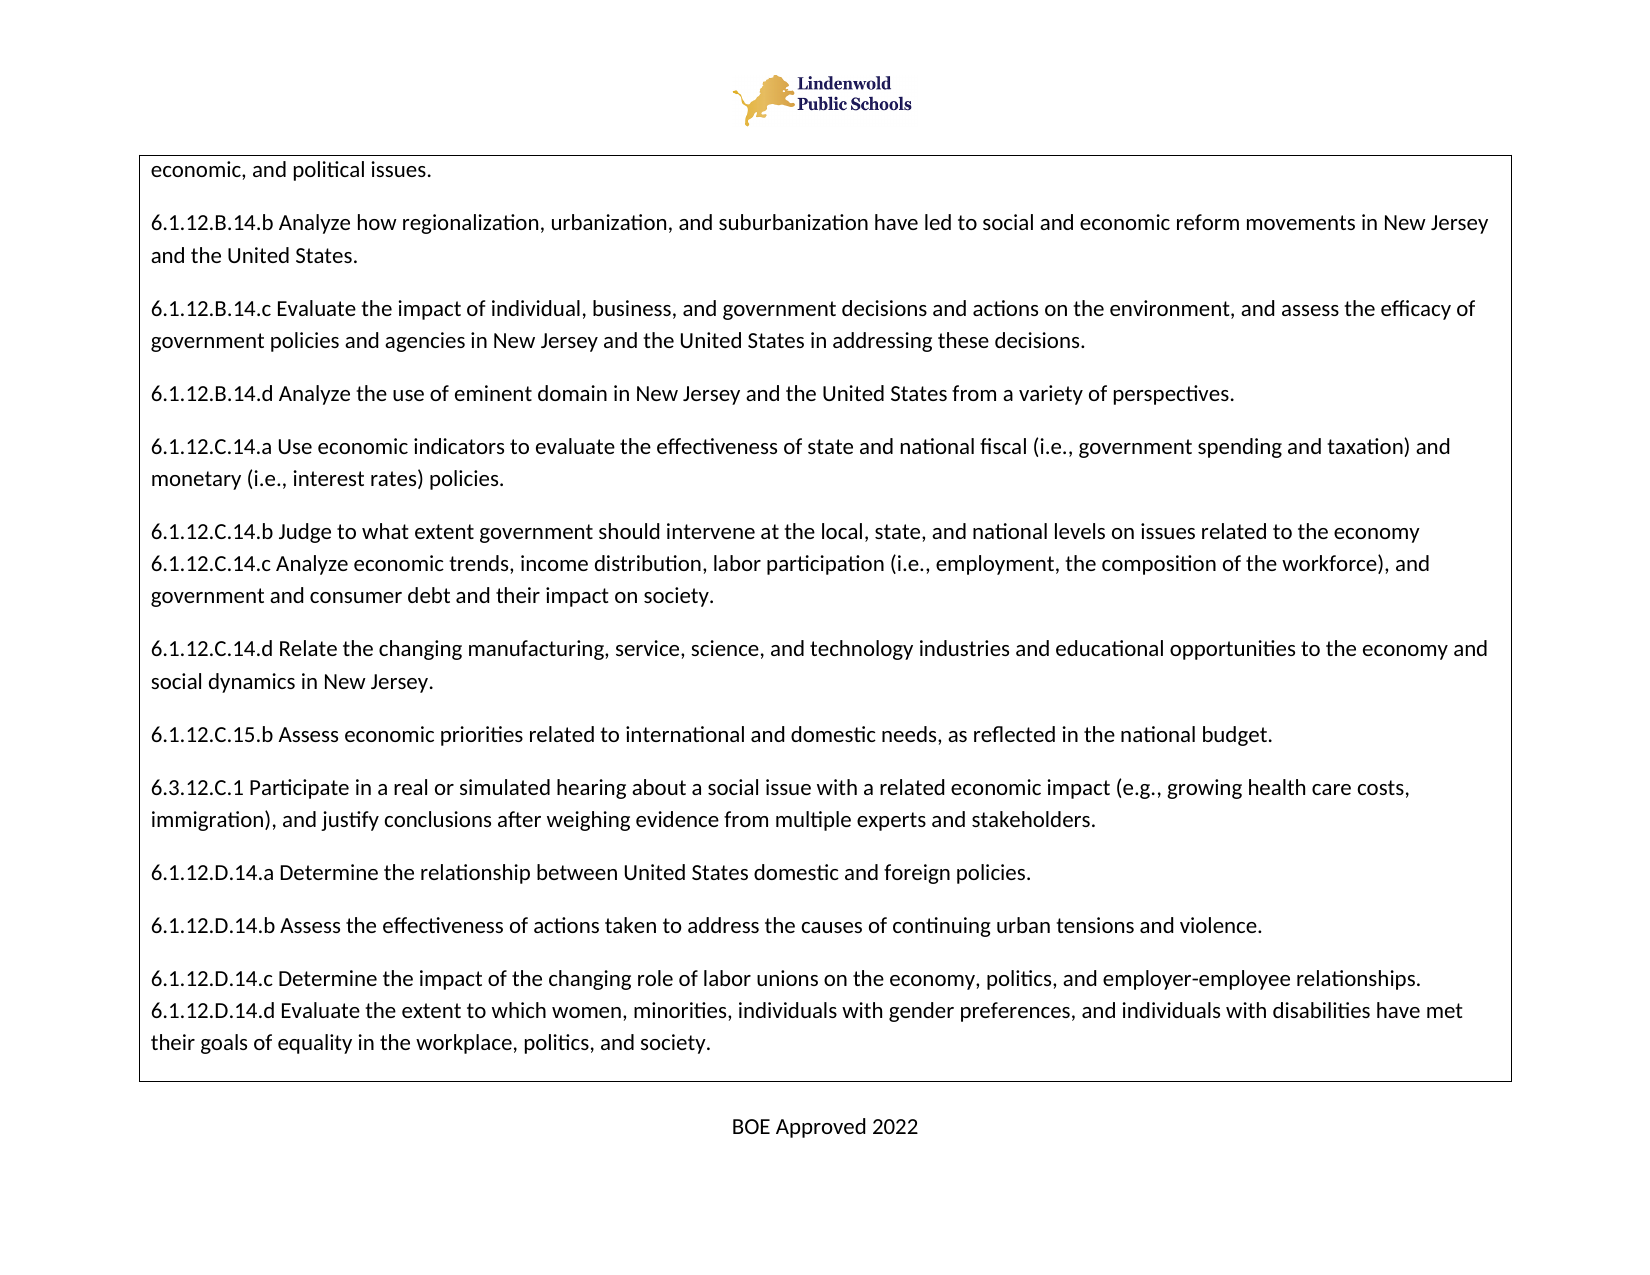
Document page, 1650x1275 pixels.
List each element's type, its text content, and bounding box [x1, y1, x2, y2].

picture [732, 75, 918, 127]
